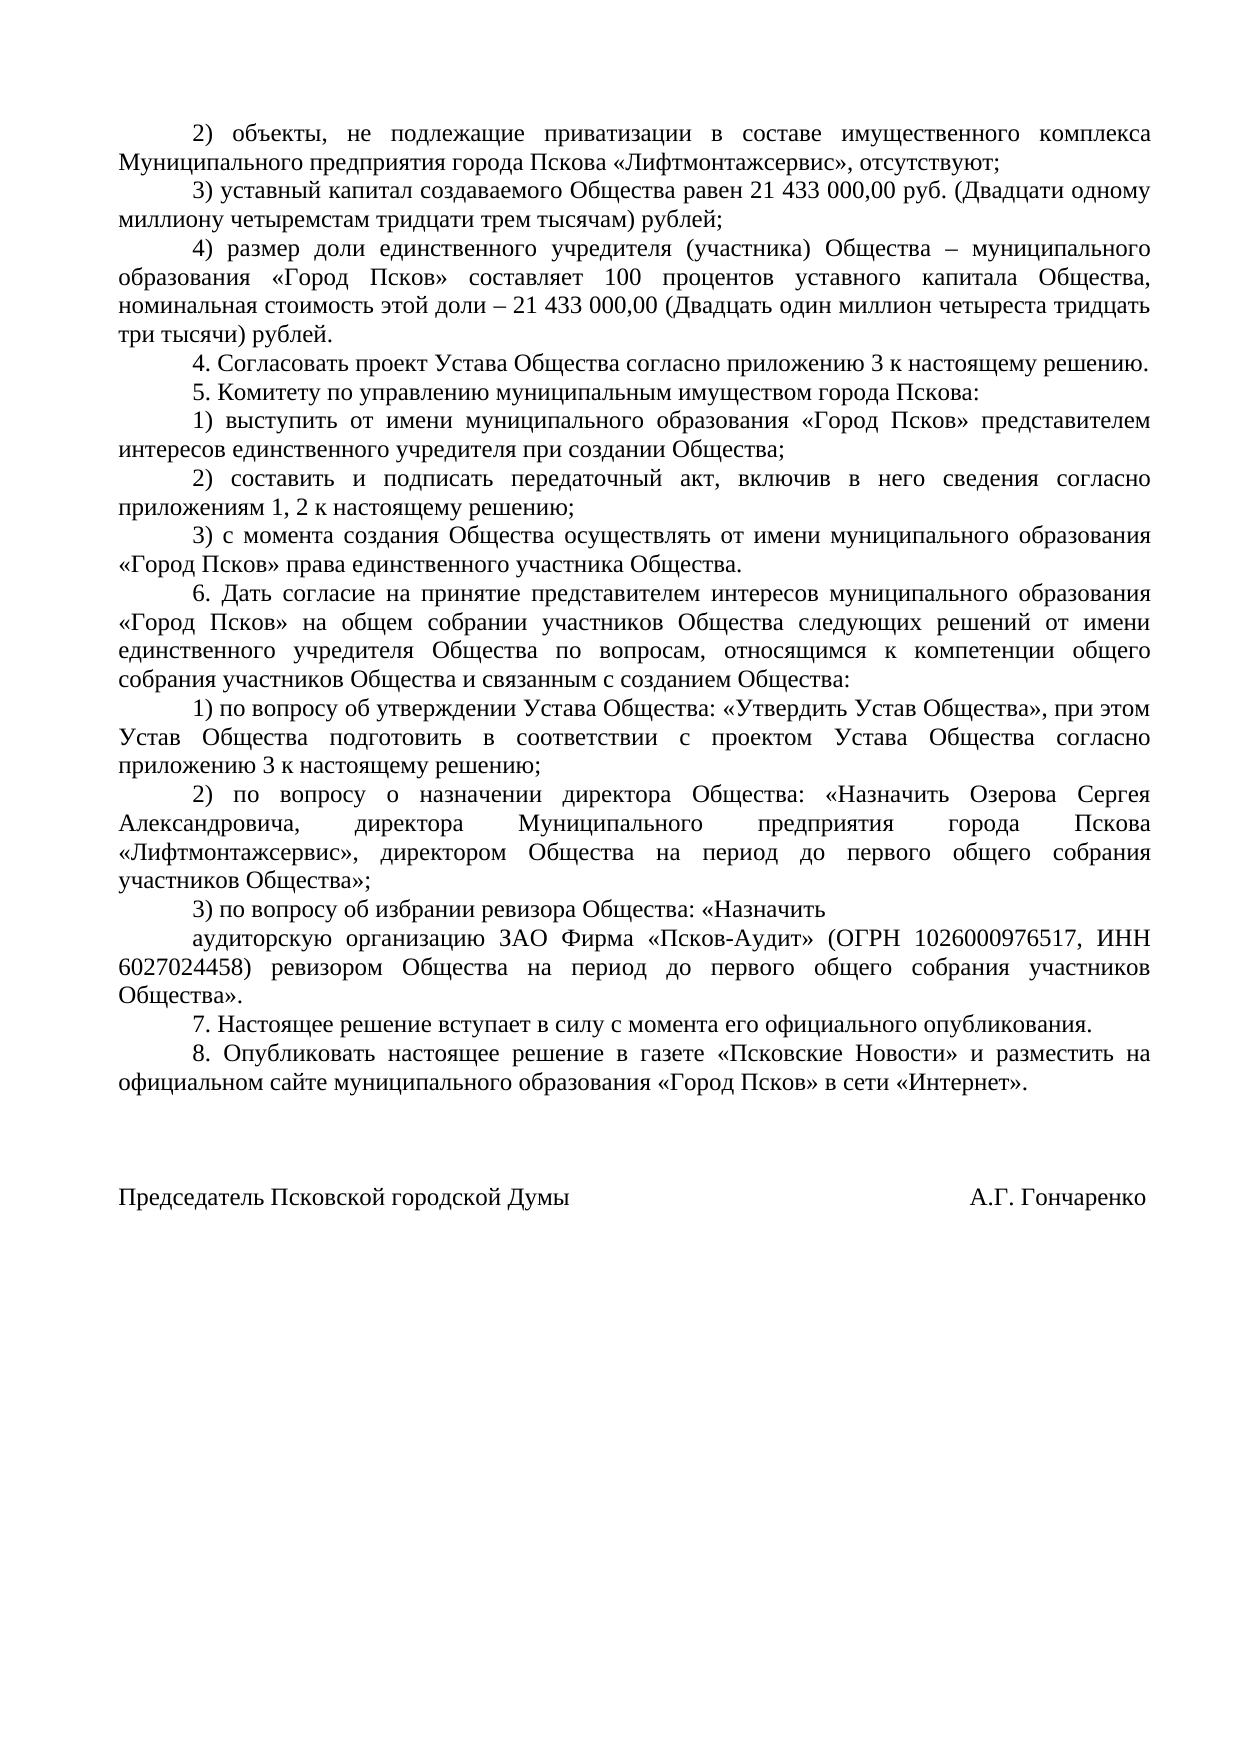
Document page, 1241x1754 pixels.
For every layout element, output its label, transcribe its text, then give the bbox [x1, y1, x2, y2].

text 7. Настоящее решение вступает в силу с момента его официального опубликования. [118, 1009, 1152, 1038]
text 2) по вопросу о назначении директора Общества: «Назначить Озерова Сергея Александровича, директора Муниципального предприятия города Пскова «Лифтмонтажсервис», директором Общества на период до первого общего собрания участников Общества»; [118, 779, 1152, 894]
text 1) по вопросу об утверждении Устава Общества: «Утвердить Устав Общества», при этом Устав Общества подготовить в соответствии с проектом Устава Общества согласно приложению 3 к настоящему решению; [118, 693, 1152, 779]
text 1) выступить от имени муниципального образования «Город Псков» представителем интересов единственного учредителя при создании Общества; [118, 406, 1152, 463]
text 5. Комитету по управлению муниципальным имуществом города Пскова: [118, 377, 1152, 406]
text аудиторскую организацию ЗАО Фирма «Псков-Аудит» (ОГРН 1026000976517, ИНН 6027024458) ревизором Общества на период до первого общего собрания участников Общества». [118, 923, 1152, 1009]
text 3) по вопросу об избрании ревизора Общества: «Назначить [118, 894, 1152, 923]
text 4) размер доли единственного учредителя (участника) Общества – муниципального образования «Город Псков» составляет 100 процентов уставного капитала Общества, номинальная стоимость этой доли – 21 433 000,00 (Двадцать один миллион четыреста тридцать три тысячи) рублей. [118, 233, 1152, 348]
text 2) составить и подписать передаточный акт, включив в него сведения согласно приложениям 1, 2 к настоящему решению; [118, 463, 1152, 521]
text 8. Опубликовать настоящее решение в газете «Псковские Новости» и разместить на официальном сайте муниципального образования «Город Псков» в сети «Интернет». [118, 1038, 1152, 1096]
text 4. Согласовать проект Устава Общества согласно приложению 3 к настоящему решению. [118, 348, 1152, 377]
text 3) с момента создания Общества осуществлять от имени муниципального образования «Город Псков» права единственного участника Общества. [118, 521, 1152, 578]
text 6. Дать согласие на принятие представителем интересов муниципального образования «Город Псков» на общем собрании участников Общества следующих решений от имени единственного учредителя Общества по вопросам, относящимся к компетенции общего собрания участников Общества и связанным с созданием Общества: [118, 578, 1152, 693]
text 2) объекты, не подлежащие приватизации в составе имущественного комплекса Муниципального предприятия города Пскова «Лифтмонтажсервис», отсутствуют; [118, 118, 1152, 176]
text Председатель Псковской городской Думы А.Г. Гончаренко [118, 1182, 1152, 1211]
text 3) уставный капитал создаваемого Общества равен 21 433 000,00 руб. (Двадцати одному миллиону четыремстам тридцати трем тысячам) рублей; [118, 176, 1152, 233]
